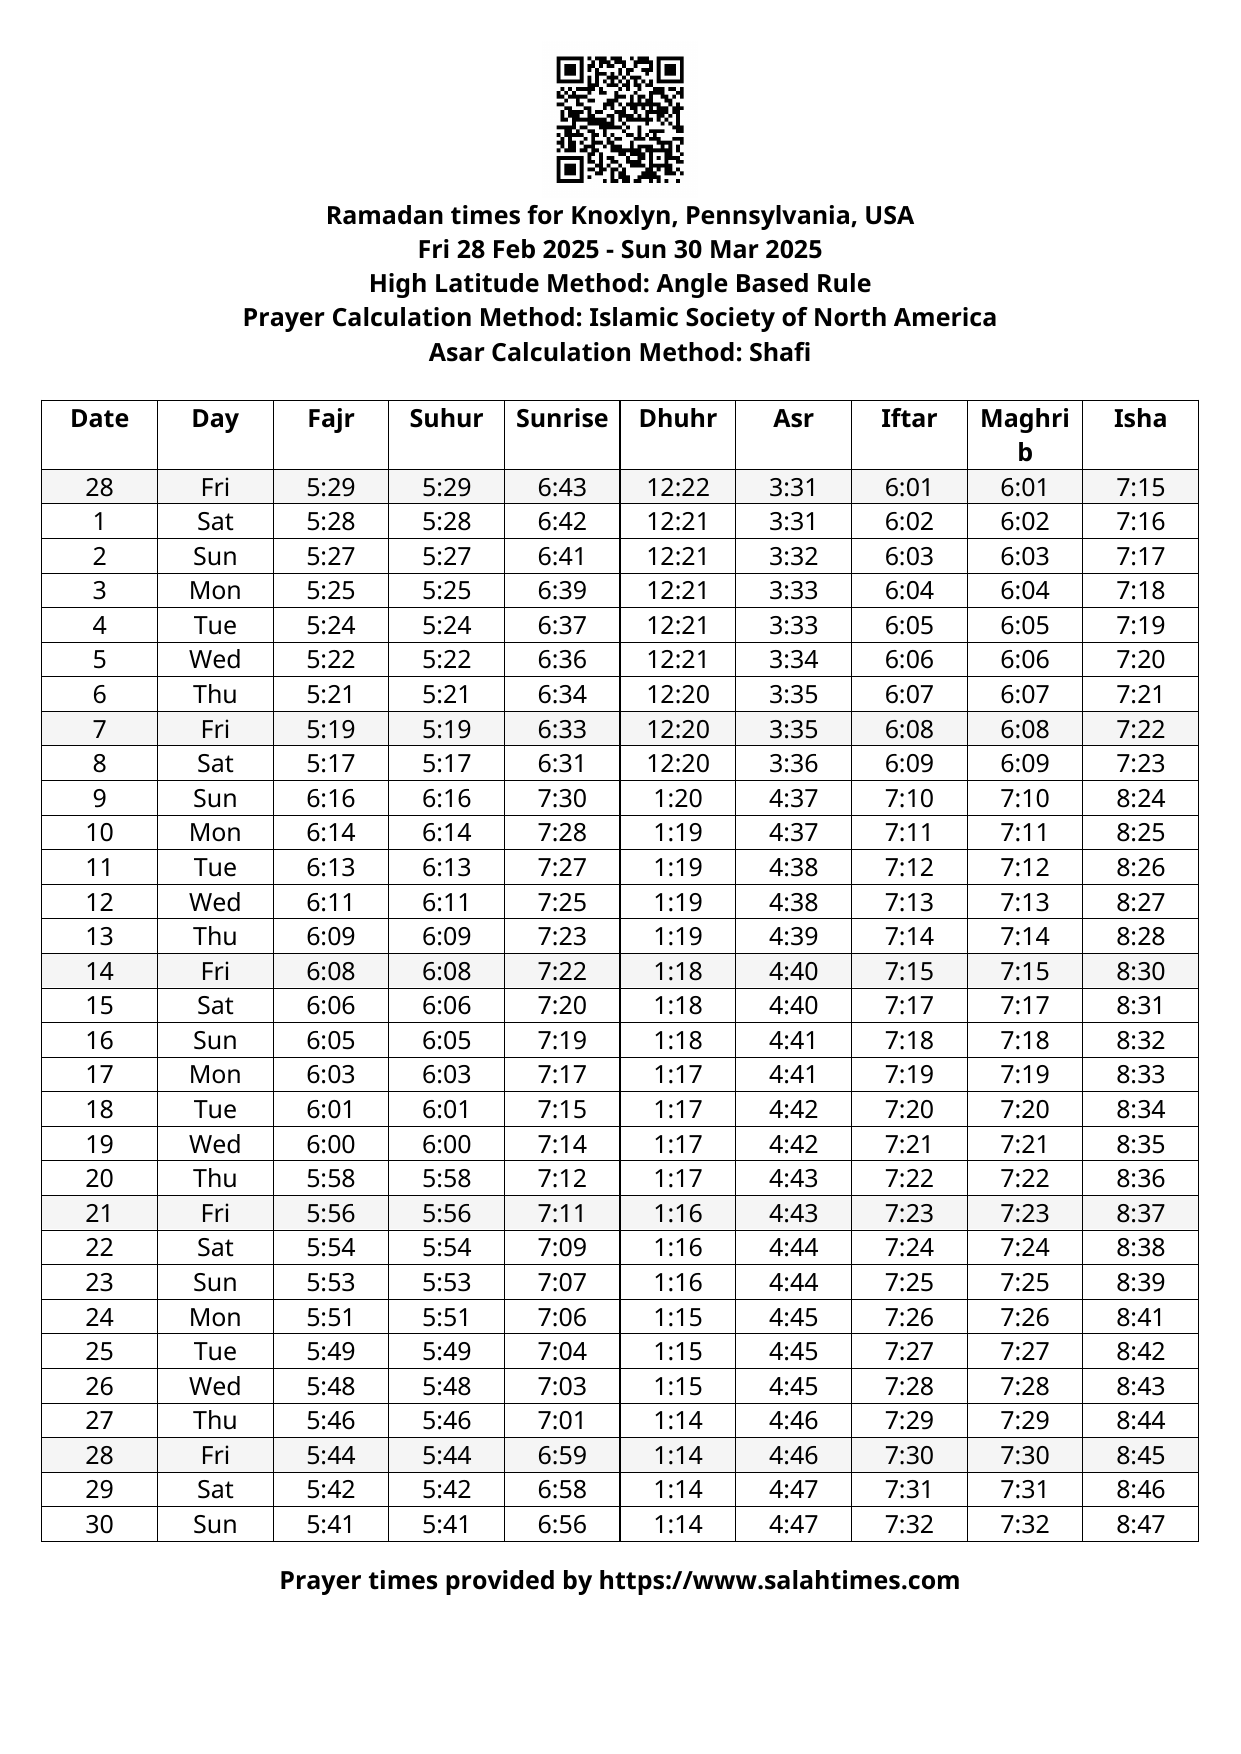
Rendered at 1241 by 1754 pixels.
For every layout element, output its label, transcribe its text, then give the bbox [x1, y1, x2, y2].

table_cell Fri [158, 470, 273, 503]
table_cell Tue [158, 1092, 273, 1126]
table_cell 4:37 [736, 781, 851, 814]
table_cell 1:19 [621, 919, 735, 953]
table_header Suhur [389, 401, 504, 469]
table_cell 8:39 [1083, 1265, 1198, 1299]
table_cell 1 [42, 504, 157, 538]
table_header Isha [1083, 401, 1198, 469]
table_cell 5:28 [389, 504, 504, 538]
table_cell 7:22 [1083, 712, 1198, 745]
table_cell 6:08 [274, 954, 388, 987]
table_cell 6:06 [968, 643, 1082, 676]
table_cell Wed [158, 1369, 273, 1402]
table_cell 3:36 [736, 746, 851, 780]
table_cell 5:19 [274, 712, 388, 745]
table_cell 12:21 [621, 643, 735, 676]
table_cell 5:28 [274, 504, 388, 538]
table_cell 6:01 [968, 470, 1082, 503]
table_cell 1:20 [621, 781, 735, 814]
table_cell Sun [158, 781, 273, 814]
table_cell 8:28 [1083, 919, 1198, 953]
table_header Iftar [852, 401, 967, 469]
table_cell 3:34 [736, 643, 851, 676]
table_cell 7:19 [505, 1023, 619, 1057]
table_cell 23 [42, 1265, 157, 1299]
table_cell 5:42 [274, 1473, 388, 1506]
table_cell 5:54 [389, 1231, 504, 1264]
table_cell 7:27 [968, 1334, 1082, 1368]
text Ramadan times for Knoxlyn, Pennsylvania, USA [42, 198, 1198, 232]
table_cell 8:37 [1083, 1196, 1198, 1229]
table_cell 1:15 [621, 1300, 735, 1333]
table_cell 27 [42, 1404, 157, 1437]
table_cell 4:43 [736, 1196, 851, 1229]
table_cell 5:53 [389, 1265, 504, 1299]
table_cell 8:41 [1083, 1300, 1198, 1333]
table_cell 6:09 [852, 746, 967, 780]
table_cell 6:08 [968, 712, 1082, 745]
table_cell Mon [158, 1058, 273, 1091]
table_cell 7:12 [852, 850, 967, 884]
table_cell 19 [42, 1127, 157, 1160]
table_cell 12:20 [621, 746, 735, 780]
table_cell 1:16 [621, 1196, 735, 1229]
table_cell 6:41 [505, 539, 619, 572]
table_header Asr [736, 401, 851, 469]
table_cell 20 [42, 1161, 157, 1195]
table_cell 7:24 [852, 1231, 967, 1264]
table_cell 7:13 [852, 885, 967, 918]
table_cell 7:01 [505, 1404, 619, 1437]
table_cell 7:24 [968, 1231, 1082, 1264]
table_cell 7:18 [852, 1023, 967, 1057]
table_cell 3:35 [736, 712, 851, 745]
table_cell 7:14 [505, 1127, 619, 1160]
table_cell 12:21 [621, 608, 735, 642]
table_cell 1:18 [621, 1023, 735, 1057]
table_cell 7:31 [968, 1473, 1082, 1506]
table_cell 7:30 [505, 781, 619, 814]
table_cell 12:21 [621, 504, 735, 538]
table_cell 7:32 [968, 1507, 1082, 1541]
table_cell Sun [158, 1023, 273, 1057]
table_cell 5:51 [389, 1300, 504, 1333]
table_cell 8:43 [1083, 1369, 1198, 1402]
table_cell 8:45 [1083, 1438, 1198, 1472]
table_cell Tue [158, 1334, 273, 1368]
table_cell 6:09 [274, 919, 388, 953]
table_cell 6:03 [274, 1058, 388, 1091]
table_cell 25 [42, 1334, 157, 1368]
table_cell 5:42 [389, 1473, 504, 1506]
table_cell 7:19 [852, 1058, 967, 1091]
table_cell 4:43 [736, 1161, 851, 1195]
table_header Fajr [274, 401, 388, 469]
table_cell Sun [158, 1265, 273, 1299]
table_cell 4:47 [736, 1473, 851, 1506]
table_cell 1:15 [621, 1334, 735, 1368]
table_cell 3:35 [736, 677, 851, 711]
table_cell 6:03 [389, 1058, 504, 1091]
table_cell 6:01 [389, 1092, 504, 1126]
table_cell 3 [42, 574, 157, 607]
table_cell 6:07 [852, 677, 967, 711]
table_cell 5:29 [274, 470, 388, 503]
table_cell 7:22 [505, 954, 619, 987]
table_cell 1:17 [621, 1161, 735, 1195]
table_cell 7:29 [968, 1404, 1082, 1437]
table_cell 6:02 [852, 504, 967, 538]
table_cell 5:51 [274, 1300, 388, 1333]
table_cell Thu [158, 677, 273, 711]
table_cell Sat [158, 504, 273, 538]
table_cell 8:46 [1083, 1473, 1198, 1506]
table_cell 12:21 [621, 539, 735, 572]
table_cell 7:18 [968, 1023, 1082, 1057]
table_cell 5:58 [389, 1161, 504, 1195]
table_cell 5:44 [274, 1438, 388, 1472]
table_cell 6:06 [274, 989, 388, 1022]
table_cell 6:16 [389, 781, 504, 814]
table_cell 9 [42, 781, 157, 814]
table_cell 3:31 [736, 504, 851, 538]
table_cell 5:22 [389, 643, 504, 676]
table_cell 7:25 [968, 1265, 1082, 1299]
table_cell 8:42 [1083, 1334, 1198, 1368]
table_cell 7:20 [1083, 643, 1198, 676]
table_cell 4:40 [736, 954, 851, 987]
table_cell Mon [158, 574, 273, 607]
table_cell 6:11 [389, 885, 504, 918]
text High Latitude Method: Angle Based Rule [42, 266, 1198, 300]
table_cell 6:34 [505, 677, 619, 711]
table_cell 6:58 [505, 1473, 619, 1506]
table_cell 6:05 [968, 608, 1082, 642]
table_cell 8:27 [1083, 885, 1198, 918]
table_cell 1:14 [621, 1438, 735, 1472]
table_cell 8:32 [1083, 1023, 1198, 1057]
table_cell 1:19 [621, 816, 735, 849]
table_cell 26 [42, 1369, 157, 1402]
table_cell 1:19 [621, 850, 735, 884]
table_cell Mon [158, 1300, 273, 1333]
table_cell Wed [158, 643, 273, 676]
table_cell 7:30 [852, 1438, 967, 1472]
table_cell 7:26 [968, 1300, 1082, 1333]
table_cell 4:42 [736, 1127, 851, 1160]
table_cell Mon [158, 816, 273, 849]
table_cell 6:56 [505, 1507, 619, 1541]
table_cell 6:04 [852, 574, 967, 607]
table_cell 22 [42, 1231, 157, 1264]
table_cell 6:03 [968, 539, 1082, 572]
text Fri 28 Feb 2025 - Sun 30 Mar 2025 [42, 232, 1198, 266]
table_cell 4:38 [736, 850, 851, 884]
table_cell 6:05 [274, 1023, 388, 1057]
table_cell 5:21 [274, 677, 388, 711]
table_cell 6:09 [968, 746, 1082, 780]
table_cell 5:56 [389, 1196, 504, 1229]
table_cell 4:44 [736, 1231, 851, 1264]
table_cell Sun [158, 1507, 273, 1541]
table_cell 1:19 [621, 885, 735, 918]
table_cell 6:04 [968, 574, 1082, 607]
table_cell 5:21 [389, 677, 504, 711]
table_cell 7:28 [852, 1369, 967, 1402]
table_cell 7:15 [1083, 470, 1198, 503]
table_cell 29 [42, 1473, 157, 1506]
table_header Dhuhr [621, 401, 735, 469]
table_cell 7:17 [852, 989, 967, 1022]
table_cell 6:42 [505, 504, 619, 538]
table_cell 7:23 [1083, 746, 1198, 780]
table_cell 7:28 [968, 1369, 1082, 1402]
table_cell 7:20 [968, 1092, 1082, 1126]
table_cell 6:59 [505, 1438, 619, 1472]
table_cell 8:30 [1083, 954, 1198, 987]
table_cell 5:54 [274, 1231, 388, 1264]
table_cell 5:24 [389, 608, 504, 642]
table_cell 5:25 [389, 574, 504, 607]
text Asar Calculation Method: Shafi [42, 334, 1198, 368]
table_cell 8:44 [1083, 1404, 1198, 1437]
table_cell 8:31 [1083, 989, 1198, 1022]
text Prayer Calculation Method: Islamic Society of North America [42, 300, 1198, 334]
table_cell 5:48 [274, 1369, 388, 1402]
table_cell 5:27 [389, 539, 504, 572]
table_cell 6:02 [968, 504, 1082, 538]
table_cell Fri [158, 1438, 273, 1472]
table_cell 6:39 [505, 574, 619, 607]
table_cell 8:36 [1083, 1161, 1198, 1195]
table_cell 6:03 [852, 539, 967, 572]
table_cell Tue [158, 850, 273, 884]
table_cell 7:11 [968, 816, 1082, 849]
table_cell 4:39 [736, 919, 851, 953]
table_cell 6:13 [389, 850, 504, 884]
table_cell 4:41 [736, 1058, 851, 1091]
table_cell 7:21 [852, 1127, 967, 1160]
table_cell 4:44 [736, 1265, 851, 1299]
table_cell 6:01 [852, 470, 967, 503]
table_cell 7:06 [505, 1300, 619, 1333]
table_cell 4:40 [736, 989, 851, 1022]
table_cell 5:49 [274, 1334, 388, 1368]
table_cell 6:31 [505, 746, 619, 780]
table_cell 7:27 [505, 850, 619, 884]
table_cell 14 [42, 954, 157, 987]
table_cell 5:25 [274, 574, 388, 607]
table_cell Thu [158, 1404, 273, 1437]
table_cell Sun [158, 539, 273, 572]
table_cell 6:33 [505, 712, 619, 745]
table_cell 1:16 [621, 1231, 735, 1264]
table_cell 12:22 [621, 470, 735, 503]
table_cell Sat [158, 746, 273, 780]
table_cell 6:11 [274, 885, 388, 918]
table_cell 6 [42, 677, 157, 711]
table_cell 7:15 [852, 954, 967, 987]
table_cell 1:16 [621, 1265, 735, 1299]
table_cell 7:19 [1083, 608, 1198, 642]
table_cell 8:26 [1083, 850, 1198, 884]
table_cell 7:11 [505, 1196, 619, 1229]
table_cell 8:38 [1083, 1231, 1198, 1264]
table_cell 5:24 [274, 608, 388, 642]
table_cell 7:22 [968, 1161, 1082, 1195]
table_cell 4:46 [736, 1438, 851, 1472]
table_cell 7:23 [852, 1196, 967, 1229]
table_cell 7:12 [505, 1161, 619, 1195]
table_cell 13 [42, 919, 157, 953]
table_cell 6:08 [389, 954, 504, 987]
table_cell 12 [42, 885, 157, 918]
table_cell 6:36 [505, 643, 619, 676]
table_cell 7:28 [505, 816, 619, 849]
table_cell 7:04 [505, 1334, 619, 1368]
table_header Date [42, 401, 157, 469]
table_cell 7:30 [968, 1438, 1082, 1472]
table_header Sunrise [505, 401, 619, 469]
table_cell 1:14 [621, 1404, 735, 1437]
table_cell 7:18 [1083, 574, 1198, 607]
table_cell 5:27 [274, 539, 388, 572]
table_cell 7:20 [505, 989, 619, 1022]
table_cell 4 [42, 608, 157, 642]
table_cell 6:05 [852, 608, 967, 642]
table_cell 7:16 [1083, 504, 1198, 538]
table_cell 4:41 [736, 1023, 851, 1057]
table_cell 5:58 [274, 1161, 388, 1195]
table_cell 5:44 [389, 1438, 504, 1472]
picture [542, 41, 699, 198]
table_cell 7:27 [852, 1334, 967, 1368]
table_cell 5:53 [274, 1265, 388, 1299]
table_cell 7:21 [1083, 677, 1198, 711]
table_cell 5:49 [389, 1334, 504, 1368]
table_cell 11 [42, 850, 157, 884]
table_cell 15 [42, 989, 157, 1022]
table_cell 7:15 [505, 1092, 619, 1126]
table_cell 6:43 [505, 470, 619, 503]
table_cell 8:35 [1083, 1127, 1198, 1160]
table_cell 7:10 [968, 781, 1082, 814]
table_cell 4:45 [736, 1334, 851, 1368]
table_cell 7:03 [505, 1369, 619, 1402]
table_cell 7:11 [852, 816, 967, 849]
table_cell 6:05 [389, 1023, 504, 1057]
table_cell Thu [158, 919, 273, 953]
table_cell Fri [158, 954, 273, 987]
table_cell 7:12 [968, 850, 1082, 884]
table_cell Wed [158, 885, 273, 918]
table_cell 7:17 [968, 989, 1082, 1022]
table_cell 1:18 [621, 954, 735, 987]
table_cell 1:17 [621, 1058, 735, 1091]
table_cell 1:14 [621, 1507, 735, 1541]
table_cell 6:00 [389, 1127, 504, 1160]
table_cell 8 [42, 746, 157, 780]
table_cell 7:26 [852, 1300, 967, 1333]
table_cell 7:14 [968, 919, 1082, 953]
table_header Day [158, 401, 273, 469]
table_cell 5:17 [274, 746, 388, 780]
table_cell 6:07 [968, 677, 1082, 711]
table_cell 7:19 [968, 1058, 1082, 1091]
table_cell 5:29 [389, 470, 504, 503]
table_cell 7:17 [1083, 539, 1198, 572]
table_cell 7:14 [852, 919, 967, 953]
table_cell 5:56 [274, 1196, 388, 1229]
table_cell 1:17 [621, 1092, 735, 1126]
table_cell Fri [158, 1196, 273, 1229]
table_cell 5:41 [274, 1507, 388, 1541]
table_cell 10 [42, 816, 157, 849]
table_cell 7:07 [505, 1265, 619, 1299]
table_cell 6:16 [274, 781, 388, 814]
table_cell 6:00 [274, 1127, 388, 1160]
table_cell 12:21 [621, 574, 735, 607]
table_cell 7:15 [968, 954, 1082, 987]
text Prayer times provided by https://www.salahtimes.com [42, 1563, 1198, 1597]
table_cell Fri [158, 712, 273, 745]
table_cell 7 [42, 712, 157, 745]
table_cell 4:37 [736, 816, 851, 849]
table_cell 7:22 [852, 1161, 967, 1195]
table_cell 3:33 [736, 608, 851, 642]
table_cell 6:37 [505, 608, 619, 642]
table_cell 6:06 [389, 989, 504, 1022]
table_cell 3:32 [736, 539, 851, 572]
table_cell 5:41 [389, 1507, 504, 1541]
table_cell 5:22 [274, 643, 388, 676]
table_cell 6:08 [852, 712, 967, 745]
table_cell Sat [158, 989, 273, 1022]
table_cell 4:45 [736, 1300, 851, 1333]
table_cell 1:17 [621, 1127, 735, 1160]
table_cell 7:23 [505, 919, 619, 953]
table_cell 7:23 [968, 1196, 1082, 1229]
table_cell 7:13 [968, 885, 1082, 918]
table_cell 7:25 [852, 1265, 967, 1299]
table_cell 7:10 [852, 781, 967, 814]
table_cell 2 [42, 539, 157, 572]
table_cell 21 [42, 1196, 157, 1229]
table_cell 3:33 [736, 574, 851, 607]
table_cell 5:46 [274, 1404, 388, 1437]
table_cell 12:20 [621, 677, 735, 711]
table_cell 1:15 [621, 1369, 735, 1402]
table_cell 4:45 [736, 1369, 851, 1402]
table_cell 7:17 [505, 1058, 619, 1091]
table_cell 7:09 [505, 1231, 619, 1264]
table_cell 18 [42, 1092, 157, 1126]
table_cell 28 [42, 1438, 157, 1472]
table_cell 7:32 [852, 1507, 967, 1541]
table_cell 8:47 [1083, 1507, 1198, 1541]
table_cell 4:38 [736, 885, 851, 918]
table_cell 1:18 [621, 989, 735, 1022]
table_cell 28 [42, 470, 157, 503]
table_cell 7:20 [852, 1092, 967, 1126]
table_cell 30 [42, 1507, 157, 1541]
table_cell 5 [42, 643, 157, 676]
table_cell 8:33 [1083, 1058, 1198, 1091]
table_cell 6:13 [274, 850, 388, 884]
table_cell 6:06 [852, 643, 967, 676]
table_cell 12:20 [621, 712, 735, 745]
table_cell 5:19 [389, 712, 504, 745]
table_cell Sat [158, 1473, 273, 1506]
table_cell Sat [158, 1231, 273, 1264]
table_cell 4:42 [736, 1092, 851, 1126]
table_cell 7:25 [505, 885, 619, 918]
table_cell 5:17 [389, 746, 504, 780]
table_cell 8:34 [1083, 1092, 1198, 1126]
table_cell 1:14 [621, 1473, 735, 1506]
table_cell 16 [42, 1023, 157, 1057]
table_cell 8:24 [1083, 781, 1198, 814]
table_cell Thu [158, 1161, 273, 1195]
table_cell Wed [158, 1127, 273, 1160]
table_cell 3:31 [736, 470, 851, 503]
table_cell 7:31 [852, 1473, 967, 1506]
table_cell 5:48 [389, 1369, 504, 1402]
table_cell Tue [158, 608, 273, 642]
table_cell 8:25 [1083, 816, 1198, 849]
table_cell 5:46 [389, 1404, 504, 1437]
table_cell 6:14 [274, 816, 388, 849]
table_cell 6:01 [274, 1092, 388, 1126]
table_header Maghrib [968, 401, 1082, 469]
table_cell 6:14 [389, 816, 504, 849]
table_cell 7:21 [968, 1127, 1082, 1160]
table_cell 24 [42, 1300, 157, 1333]
table_cell 4:47 [736, 1507, 851, 1541]
table_cell 4:46 [736, 1404, 851, 1437]
table_cell 7:29 [852, 1404, 967, 1437]
table_cell 6:09 [389, 919, 504, 953]
table_cell 17 [42, 1058, 157, 1091]
